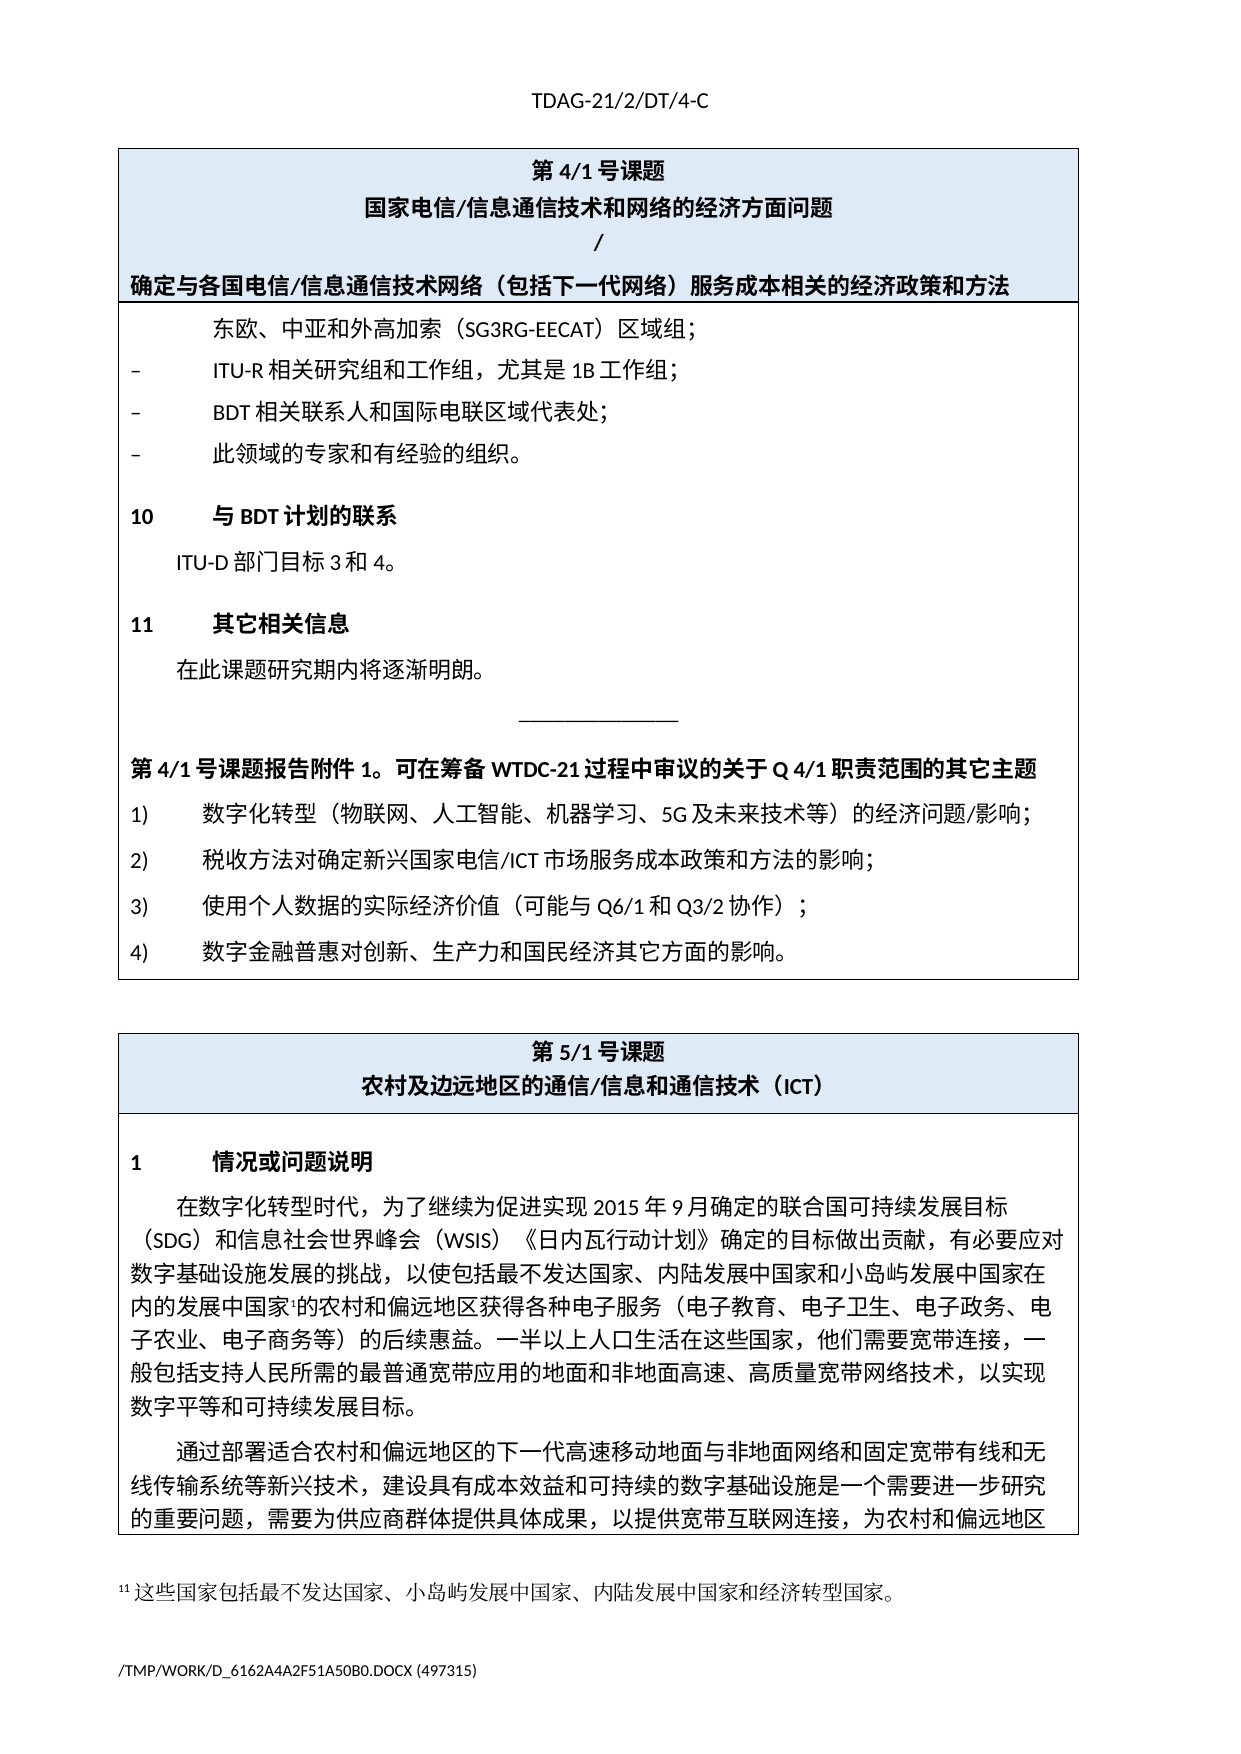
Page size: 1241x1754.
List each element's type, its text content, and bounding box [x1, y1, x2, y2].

table_header 第4/1号课题 国家电信/信息通信技术和网络的经济方面问题 / 确定与各国电信/信息通信技术网络（包括下一代网络）服务成本相关的经济政策和方法 [119, 149, 1078, 301]
table_header 第5/1号课题 农村及边远地区的通信/信息和通信技术（ICT） [119, 1034, 1078, 1113]
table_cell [119, 303, 1078, 979]
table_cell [119, 1114, 1078, 1534]
